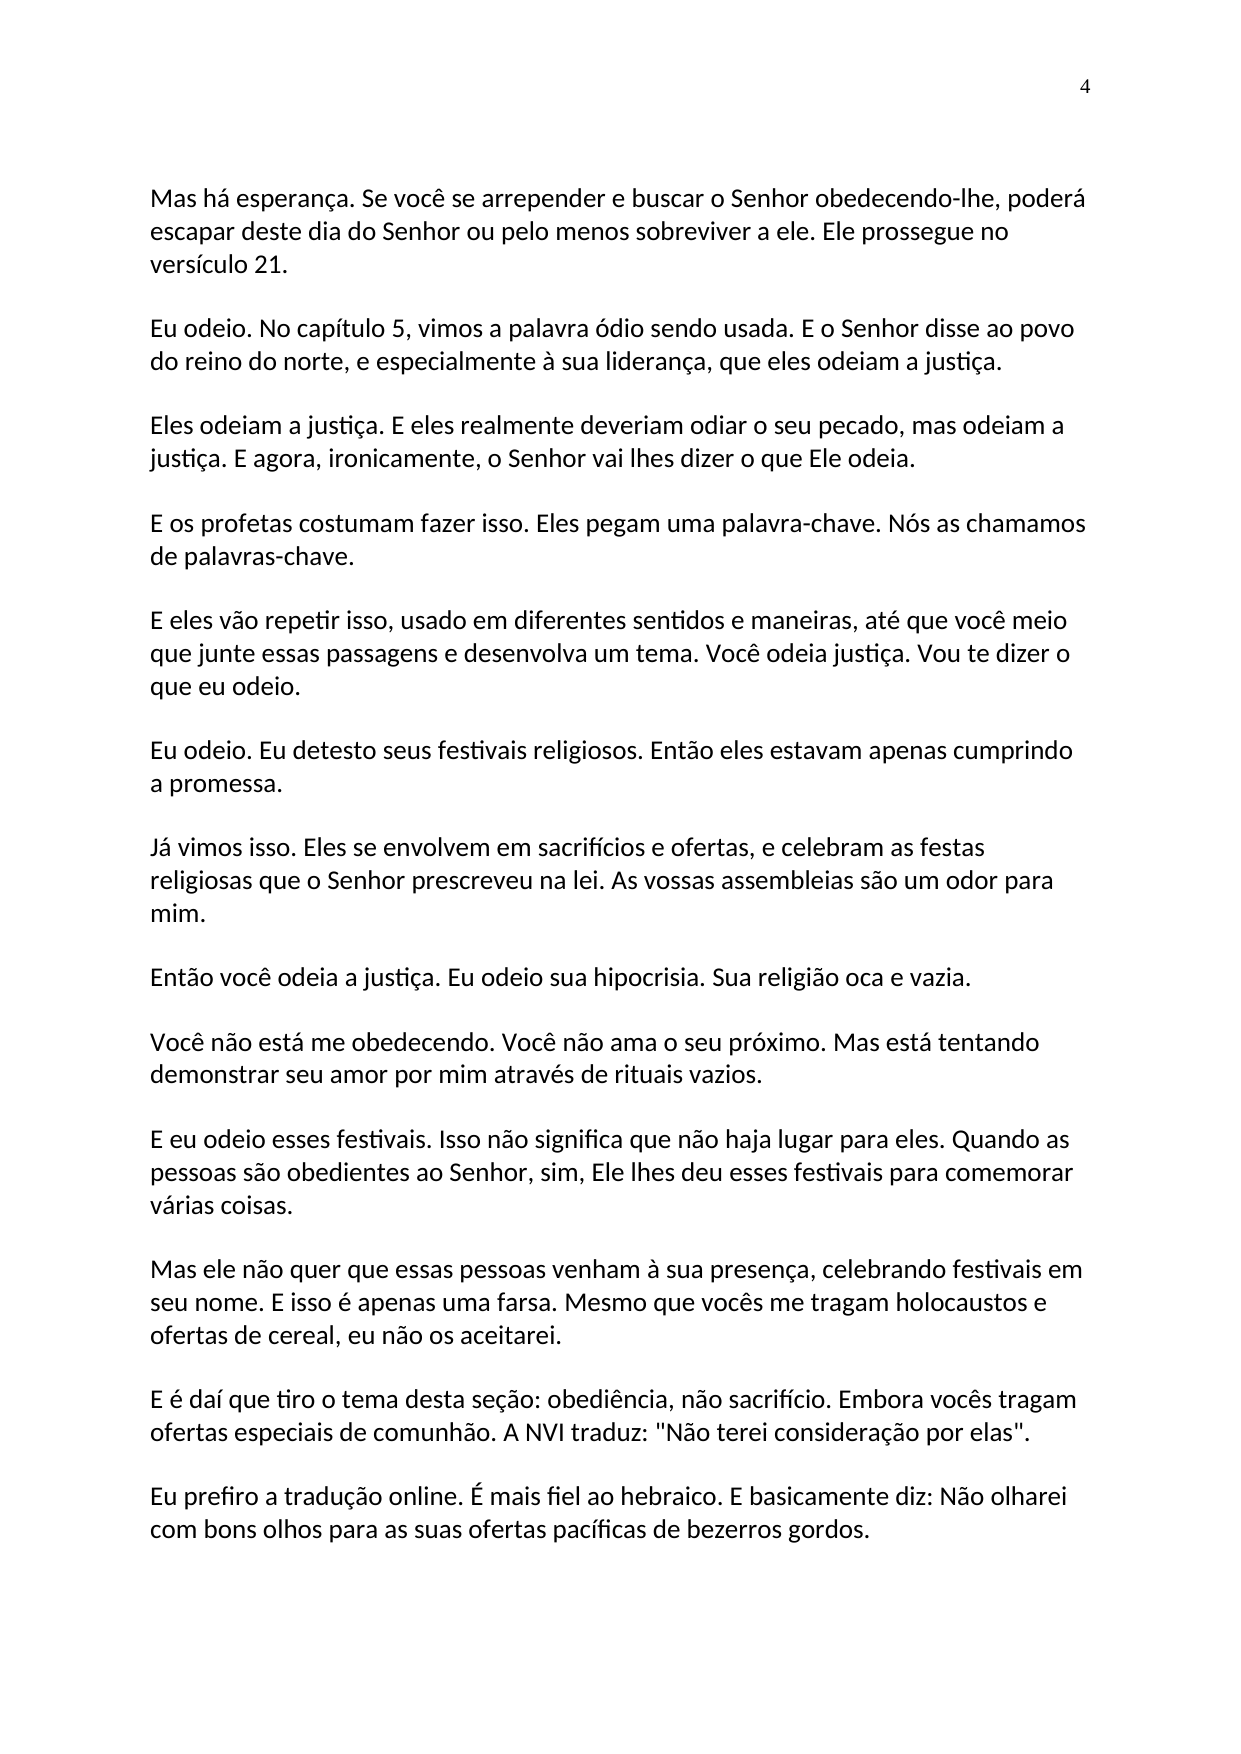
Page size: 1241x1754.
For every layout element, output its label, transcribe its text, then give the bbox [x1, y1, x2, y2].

text E eles vão repetir isso, usado em diferentes sentidos e maneiras, até que você meio que junte essas passagens e desenvolva um tema. Você odeia justiça. Vou te dizer o que eu odeio. [150, 603, 1090, 702]
text Eu odeio. No capítulo 5, vimos a palavra ódio sendo usada. E o Senhor disse ao povo do reino do norte, e especialmente à sua liderança, que eles odeiam a justiça. [150, 311, 1090, 377]
text Mas há esperança. Se você se arrepender e buscar o Senhor obedecendo-lhe, poderá escapar deste dia do Senhor ou pelo menos sobreviver a ele. Ele prossegue no versículo 21. [150, 181, 1090, 280]
text Você não está me obedecendo. Você não ama o seu próximo. Mas está tentando demonstrar seu amor por mim através de rituais vazios. [150, 1025, 1090, 1091]
text Eles odeiam a justiça. E eles realmente deveriam odiar o seu pecado, mas odeiam a justiça. E agora, ironicamente, o Senhor vai lhes dizer o que Ele odeia. [150, 408, 1090, 474]
text Então você odeia a justiça. Eu odeio sua hipocrisia. Sua religião oca e vazia. [150, 961, 1090, 993]
text E eu odeio esses festivais. Isso não significa que não haja lugar para eles. Quando as pessoas são obedientes ao Senhor, sim, Ele lhes deu esses festivais para comemorar várias coisas. [150, 1122, 1090, 1221]
text Eu prefiro a tradução online. É mais fiel ao hebraico. E basicamente diz: Não olharei com bons olhos para as suas ofertas pacíficas de bezerros gordos. [150, 1479, 1090, 1546]
text Mas ele não quer que essas pessoas venham à sua presença, celebrando festivais em seu nome. E isso é apenas uma farsa. Mesmo que vocês me tragam holocaustos e ofertas de cereal, eu não os aceitarei. [150, 1252, 1090, 1351]
text Eu odeio. Eu detesto seus festivais religiosos. Então eles estavam apenas cumprindo a promessa. [150, 733, 1090, 799]
text E é daí que tiro o tema desta seção: obediência, não sacrifício. Embora vocês tragam ofertas especiais de comunhão. A NVI traduz: "Não terei consideração por elas". [150, 1382, 1090, 1448]
text Já vimos isso. Eles se envolvem em sacrifícios e ofertas, e celebram as festas religiosas que o Senhor prescreveu na lei. As vossas assembleias são um odor para mim. [150, 830, 1090, 929]
text E os profetas costumam fazer isso. Eles pegam uma palavra-chave. Nós as chamamos de palavras-chave. [150, 506, 1090, 572]
